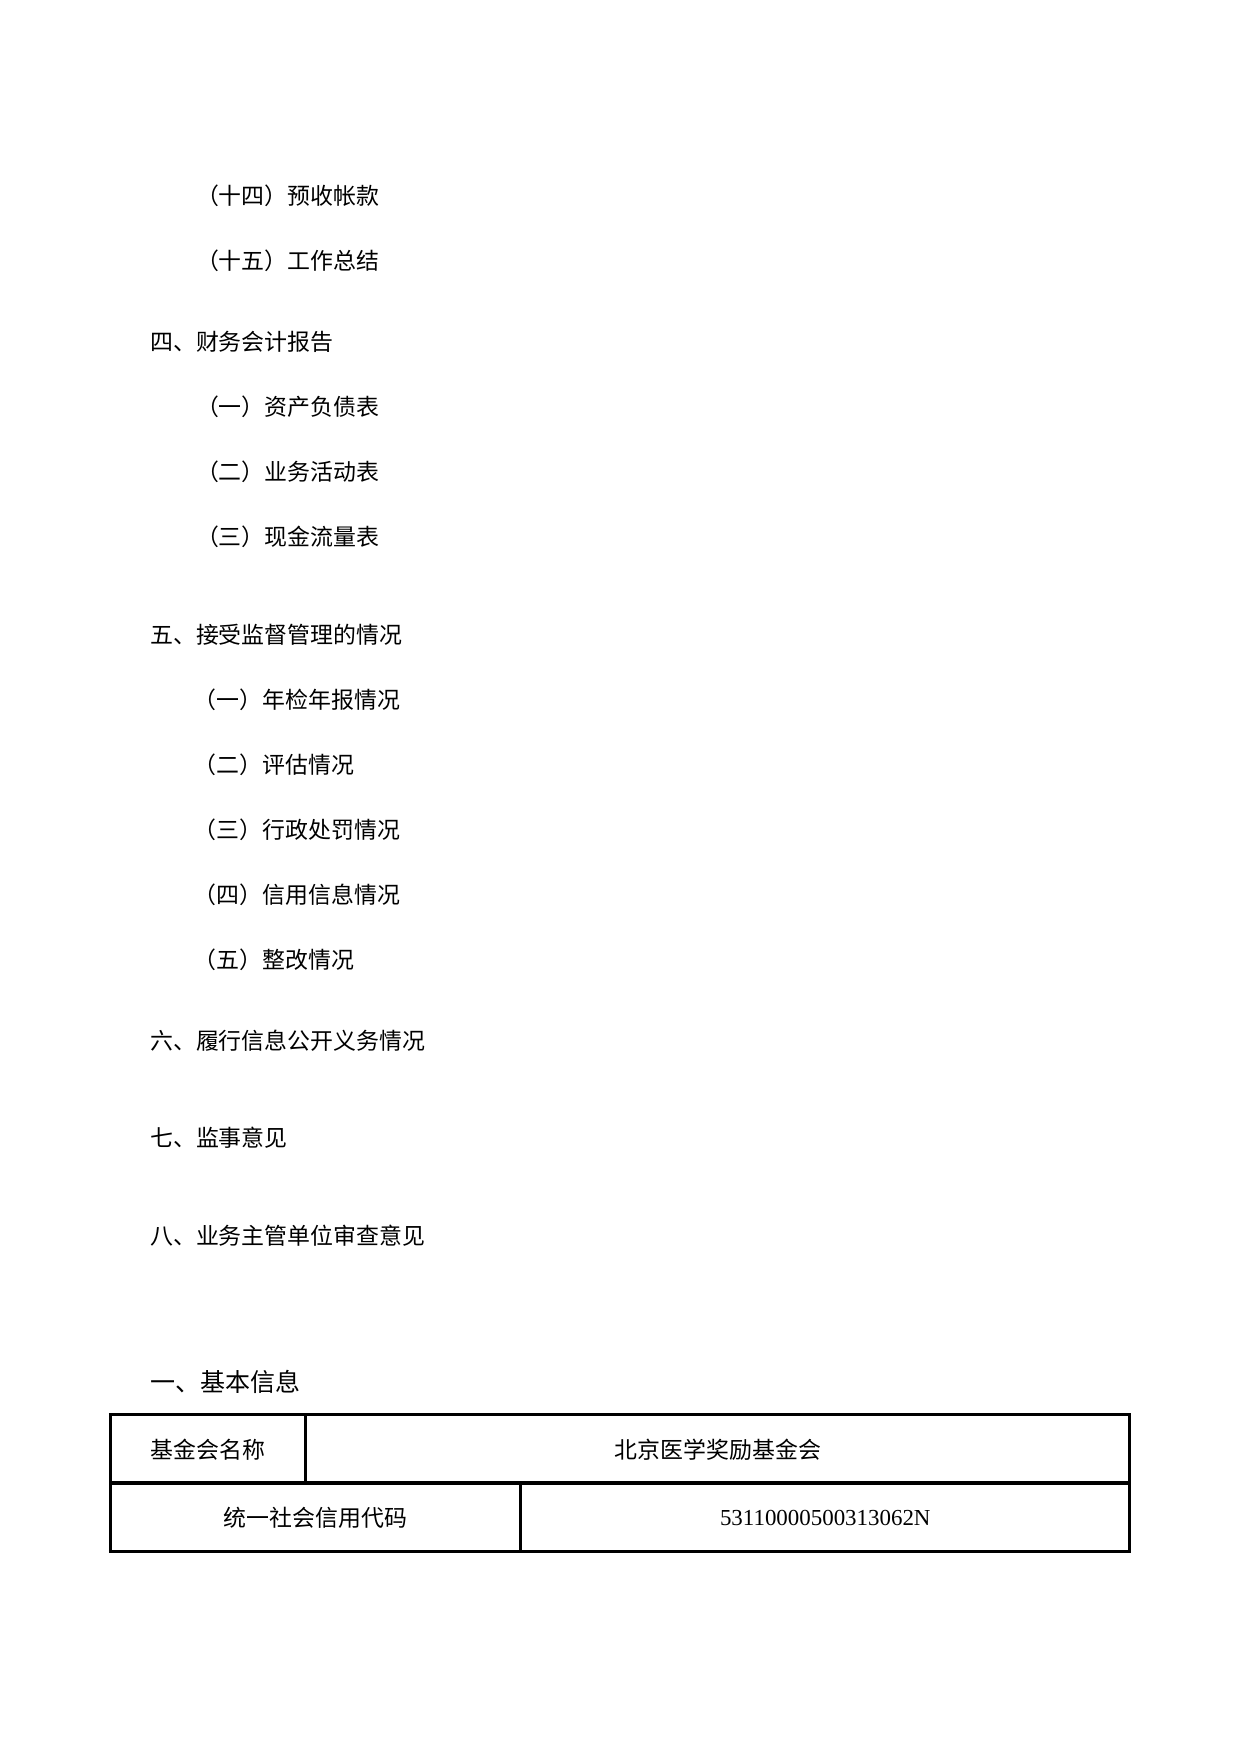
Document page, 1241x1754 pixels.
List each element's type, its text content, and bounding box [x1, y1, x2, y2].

text 四、财务会计报告 [150, 308, 1090, 373]
text （五）整改情况 [150, 926, 1090, 991]
text （十四）预收帐款 [150, 162, 1090, 227]
text 一、基本信息 [150, 1348, 1090, 1413]
text （二）业务活动表 [150, 438, 1090, 503]
table_header 北京医学奖励基金会 [307, 1416, 1128, 1481]
table_cell 统一社会信用代码 [112, 1485, 519, 1549]
text 七、监事意见 [150, 1104, 1090, 1169]
text （三）现金流量表 [150, 503, 1090, 568]
table_cell 53110000500313062N [522, 1485, 1128, 1549]
text （一）年检年报情况 [150, 666, 1090, 731]
text （十五）工作总结 [150, 227, 1090, 292]
text 八、业务主管单位审查意见 [150, 1202, 1090, 1267]
text （三）行政处罚情况 [150, 796, 1090, 861]
text （二）评估情况 [150, 731, 1090, 796]
text 六、履行信息公开义务情况 [150, 1007, 1090, 1072]
text 五、接受监督管理的情况 [150, 601, 1090, 666]
table_header 基金会名称 [112, 1416, 304, 1481]
text （四）信用信息情况 [150, 861, 1090, 926]
text （一）资产负债表 [150, 373, 1090, 438]
